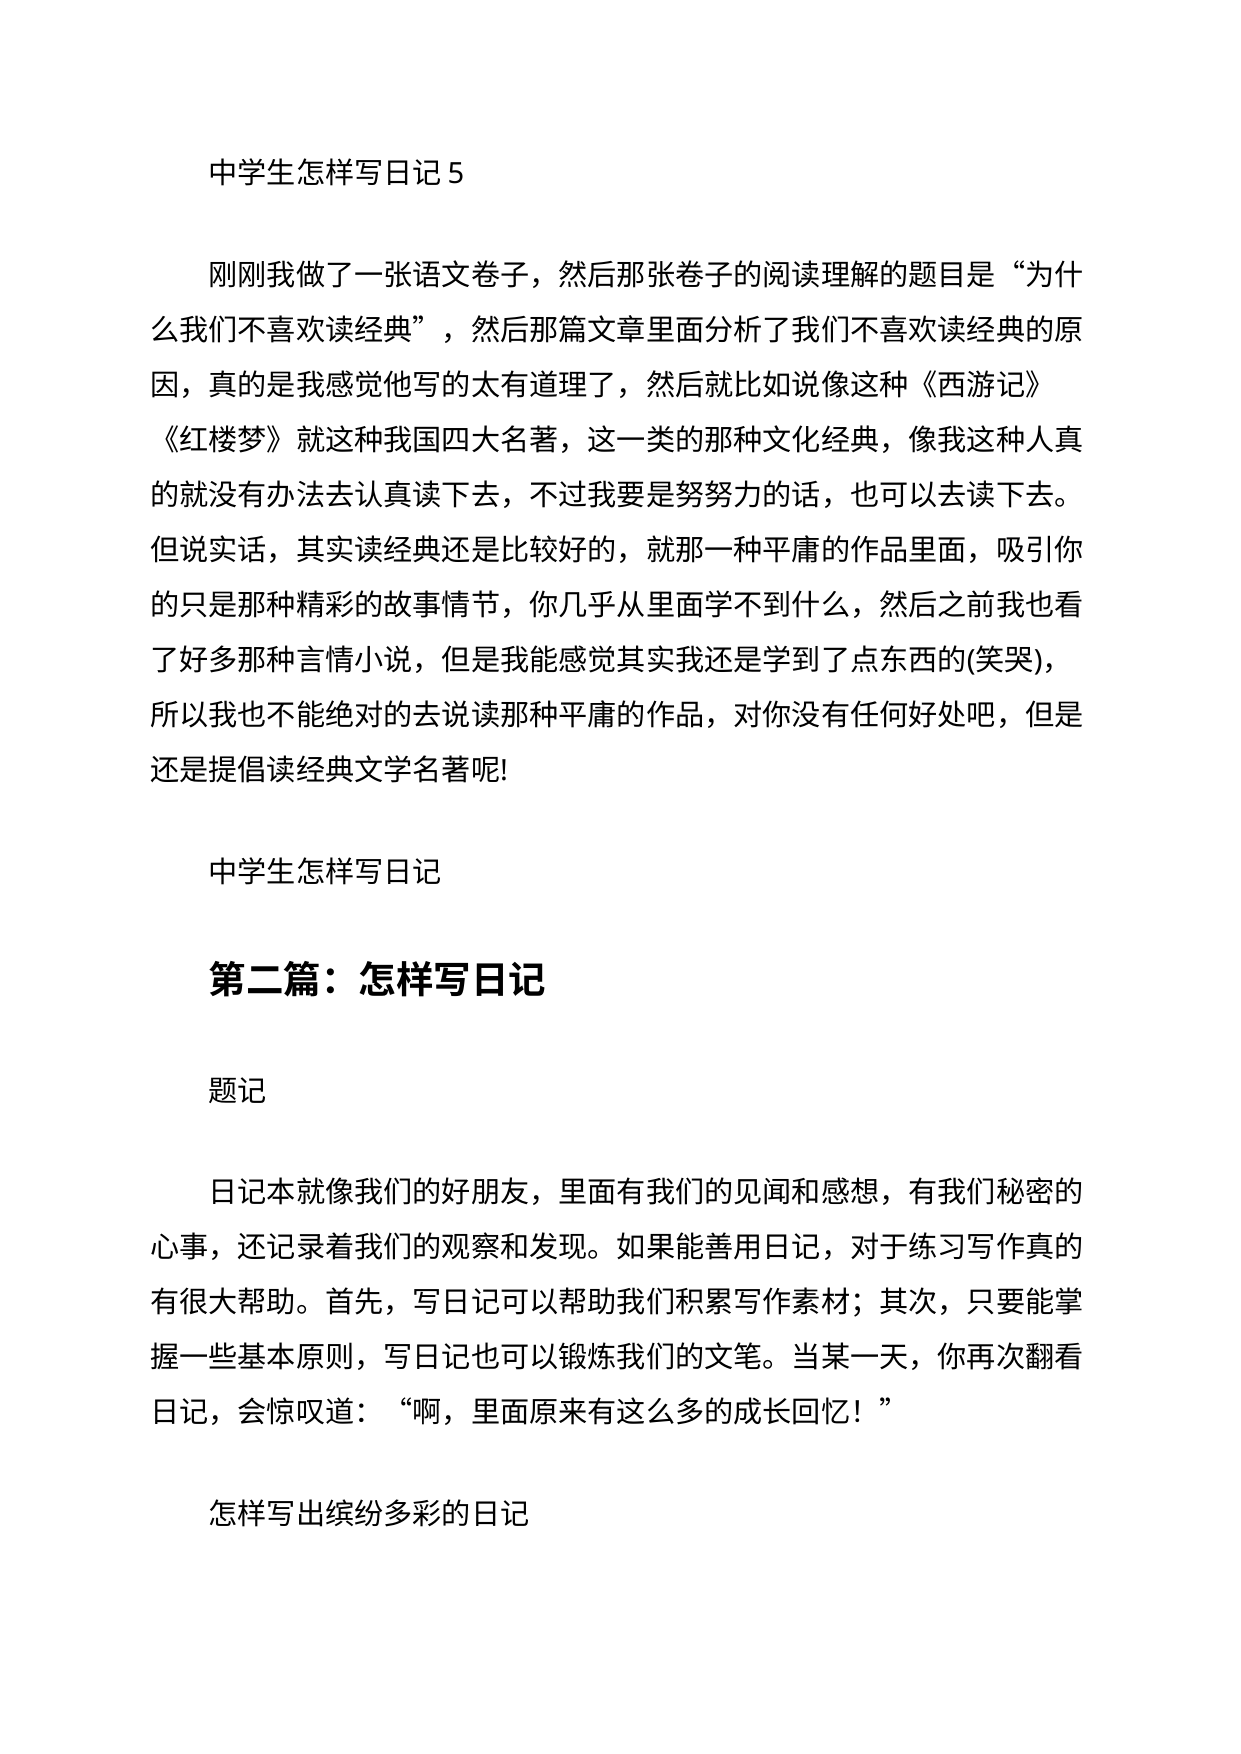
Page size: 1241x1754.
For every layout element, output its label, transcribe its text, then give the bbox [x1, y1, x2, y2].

text 怎样写出缤纷多彩的日记 [150, 1490, 1090, 1533]
text 刚刚我做了一张语文卷子，然后那张卷子的阅读理解的题目是“为什么我们不喜欢读经典”，然后那篇文章里面分析了我们不喜欢读经典的原因，真的是我感觉他写的太有道理了，然后就比如说像这种《西游记》《红楼梦》就这种我国四大名著，这一类的那种文化经典，像我这种人真的就没有办法去认真读下去，不过我要是努努力的话，也可以去读下去。但说实话，其实读经典还是比较好的，就那一种平庸的作品里面，吸引你的只是那种精彩的故事情节，你几乎从里面学不到什么，然后之前我也看了好多那种言情小说，但是我能感觉其实我还是学到了点东西的(笑哭)，所以我也不能绝对的去说读那种平庸的作品，对你没有任何好处吧，但是还是提倡读经典文学名著呢! [150, 252, 1090, 788]
text 中学生怎样写日记 [150, 848, 1090, 890]
text 日记本就像我们的好朋友，里面有我们的见闻和感想，有我们秘密的心事，还记录着我们的观察和发现。如果能善用日记，对于练习写作真的有很大帮助。首先，写日记可以帮助我们积累写作素材；其次，只要能掌握一些基本原则，写日记也可以锻炼我们的文笔。当某一天，你再次翻看日记，会惊叹道：“啊，里面原来有这么多的成长回忆！” [150, 1169, 1090, 1431]
text 题记 [150, 1067, 1090, 1109]
text 第二篇：怎样写日记 [150, 950, 1090, 1004]
text 中学生怎样写日记5 [150, 150, 1090, 192]
